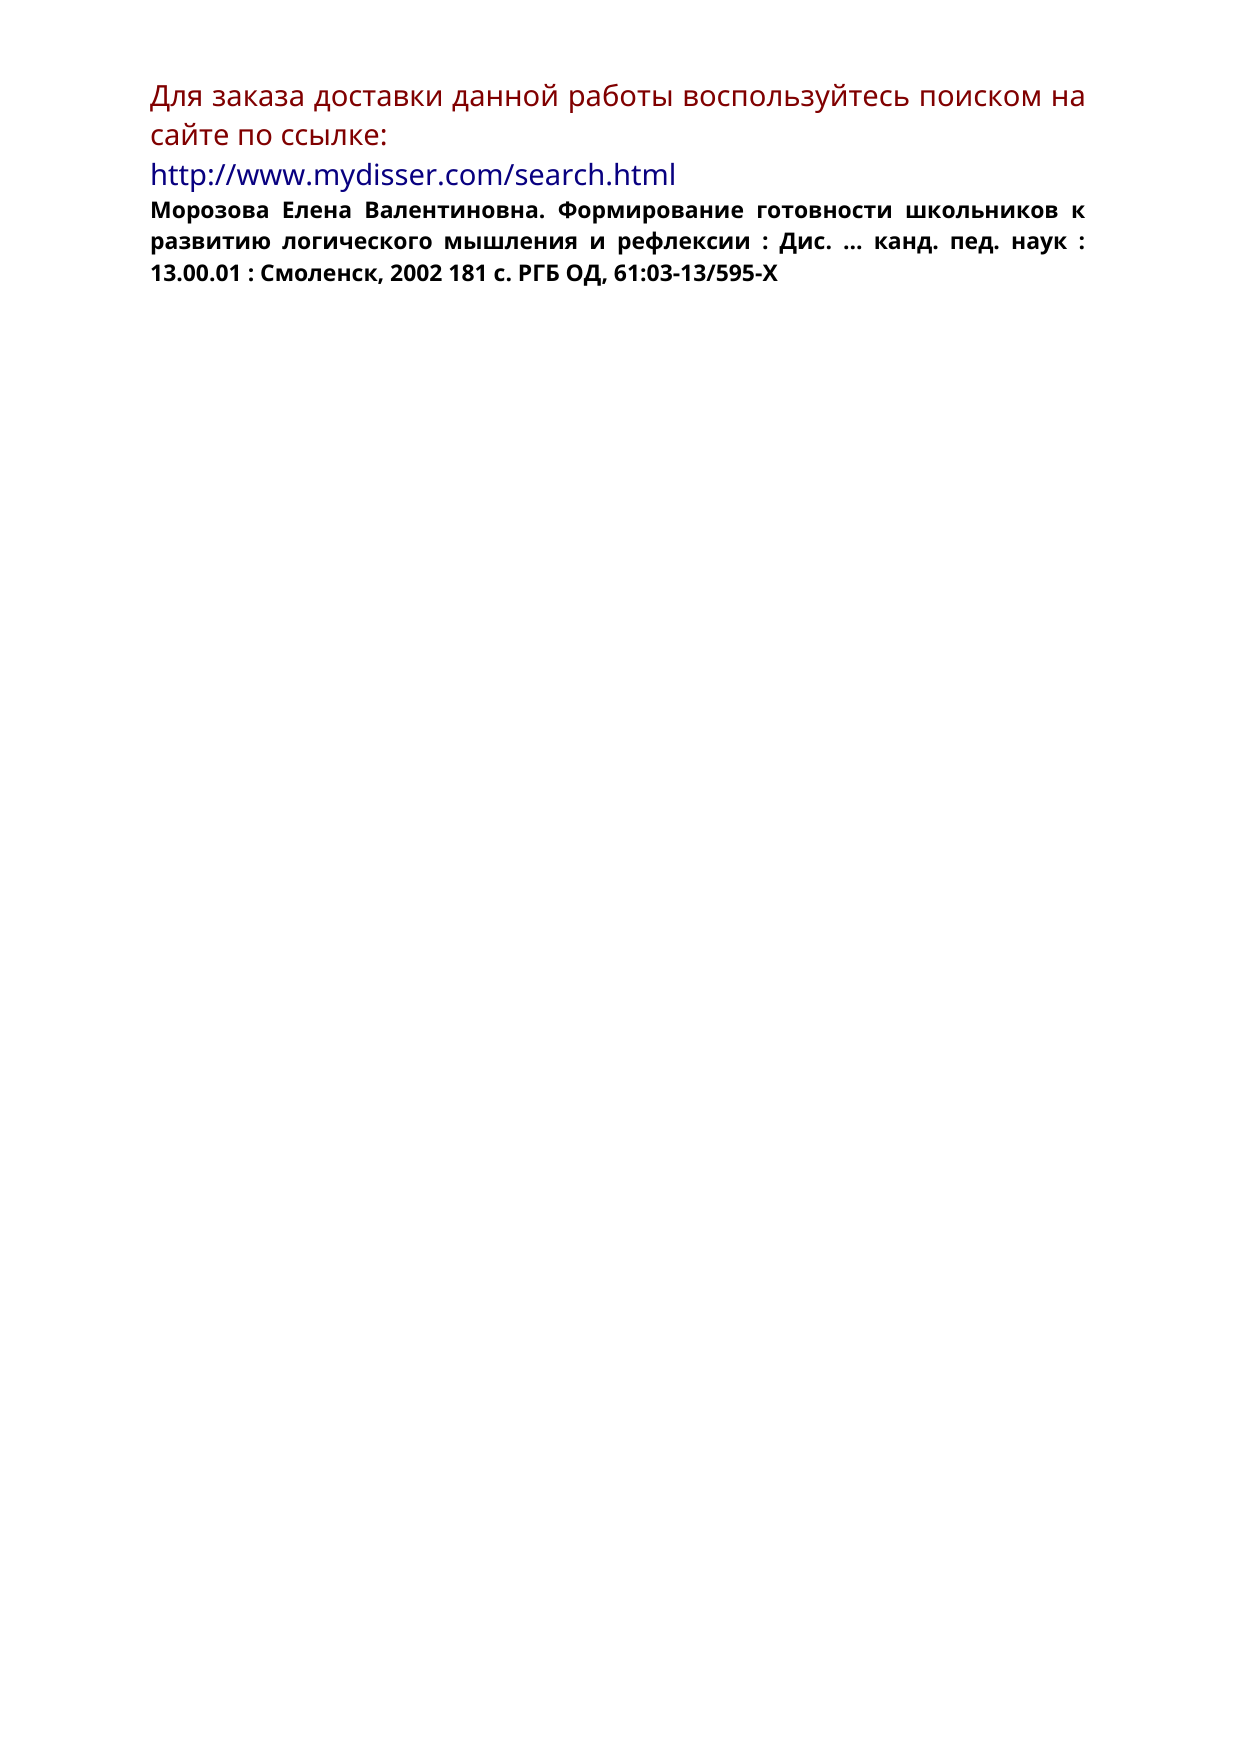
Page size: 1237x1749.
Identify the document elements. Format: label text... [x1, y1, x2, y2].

text Морозова Елена Валентиновна. Формирование готовности школьников к развитию логического мышления и рефлексии : Дис. ... канд. пед. наук : 13.00.01 : Смоленск, 2002 181 c. РГБ ОД, 61:03-13/595-X [150, 194, 1086, 288]
